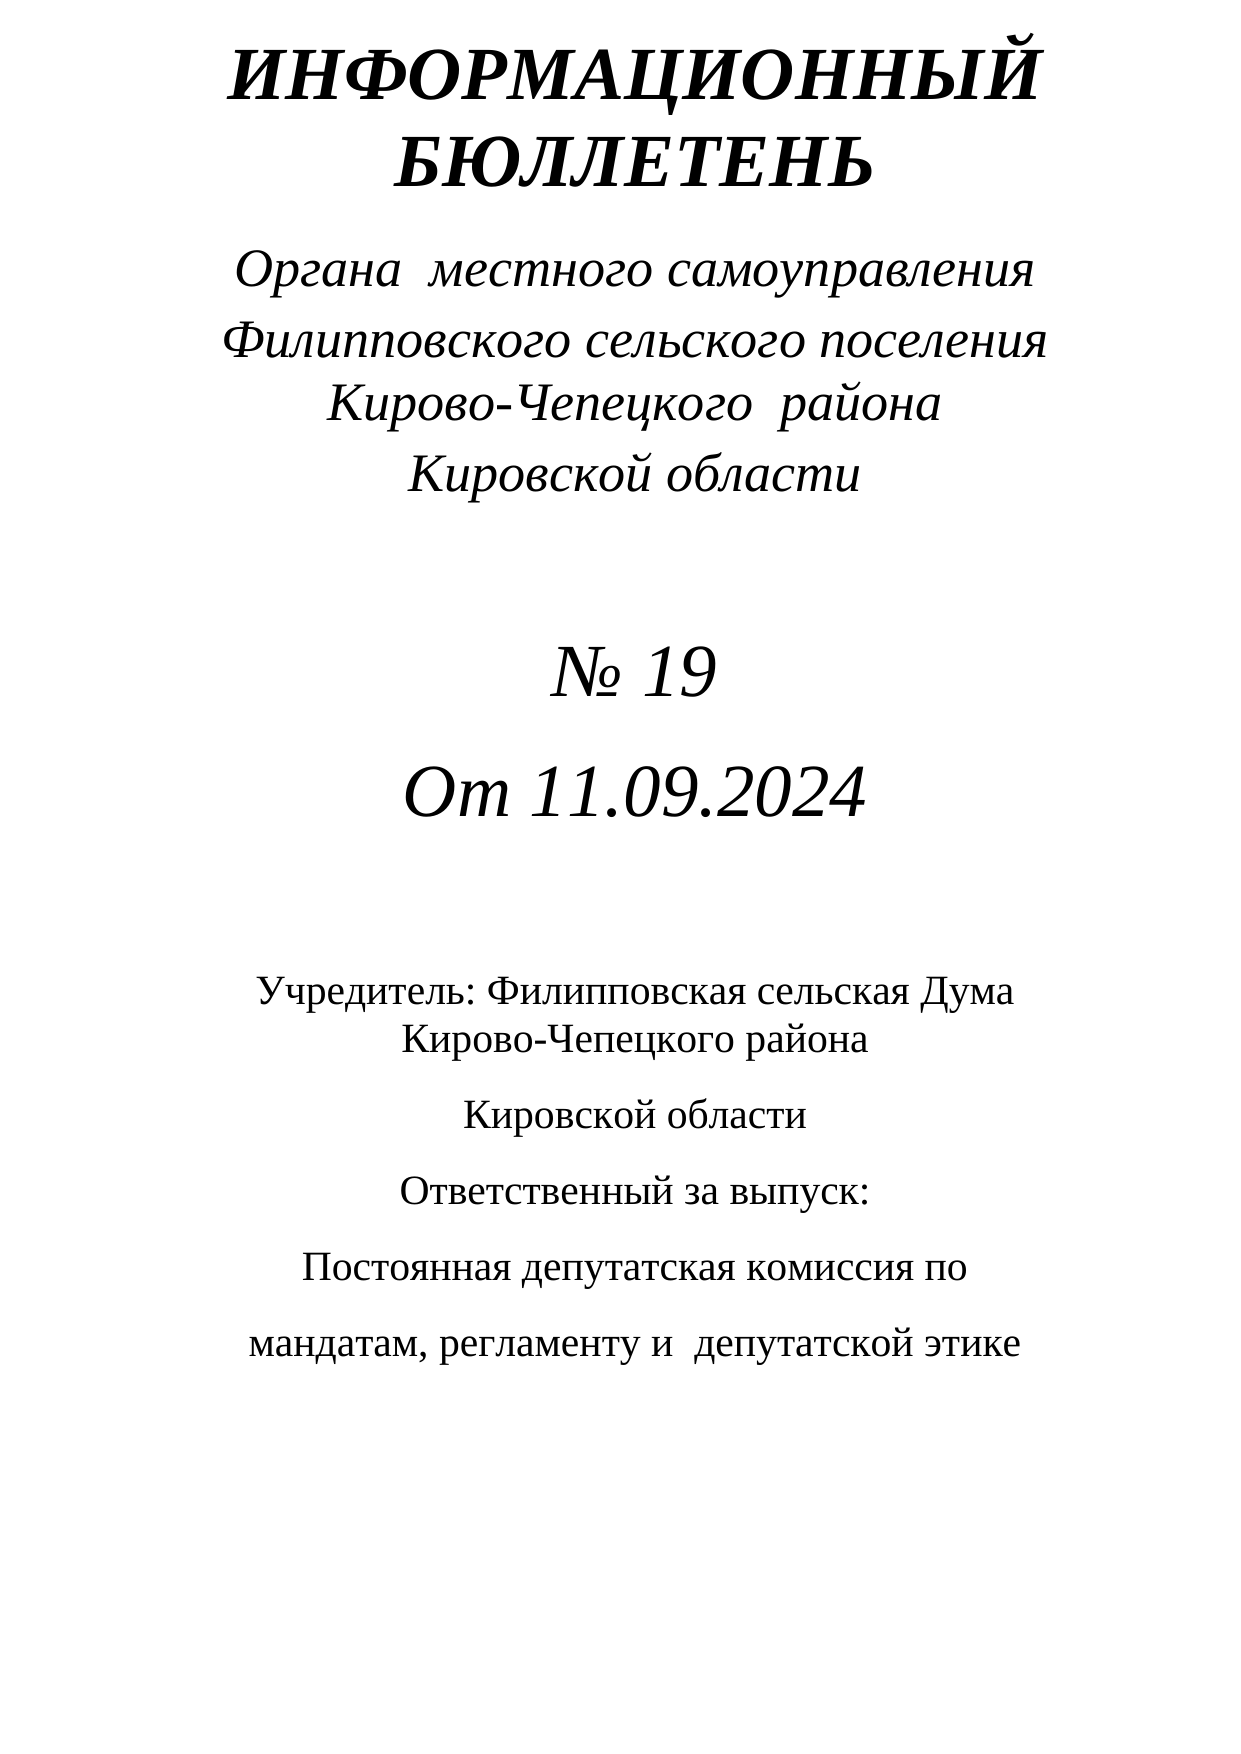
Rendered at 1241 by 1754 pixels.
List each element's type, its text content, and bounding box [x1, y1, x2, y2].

text Кирово-Чепецкого района [118, 1013, 1152, 1061]
text Кировской области [118, 441, 1152, 503]
text Органа местного самоуправления [118, 236, 1152, 298]
text ИНФОРМАЦИОННЫЙ [118, 29, 1152, 116]
text № 19 [118, 626, 1152, 712]
text Кирово-Чепецкого района [118, 370, 1152, 432]
text Ответственный за выпуск: [118, 1165, 1152, 1213]
text Кировской области [118, 1089, 1152, 1137]
text БЮЛЛЕТЕНЬ [118, 116, 1152, 202]
text мандатам, регламенту и депутатской этике [118, 1317, 1152, 1365]
text Постоянная депутатская комиссия по [118, 1241, 1152, 1289]
text Филипповского сельского поселения [118, 307, 1152, 370]
text Учредитель: Филипповская сельская Дума [118, 965, 1152, 1013]
text От 11.09.2024 [118, 746, 1152, 832]
